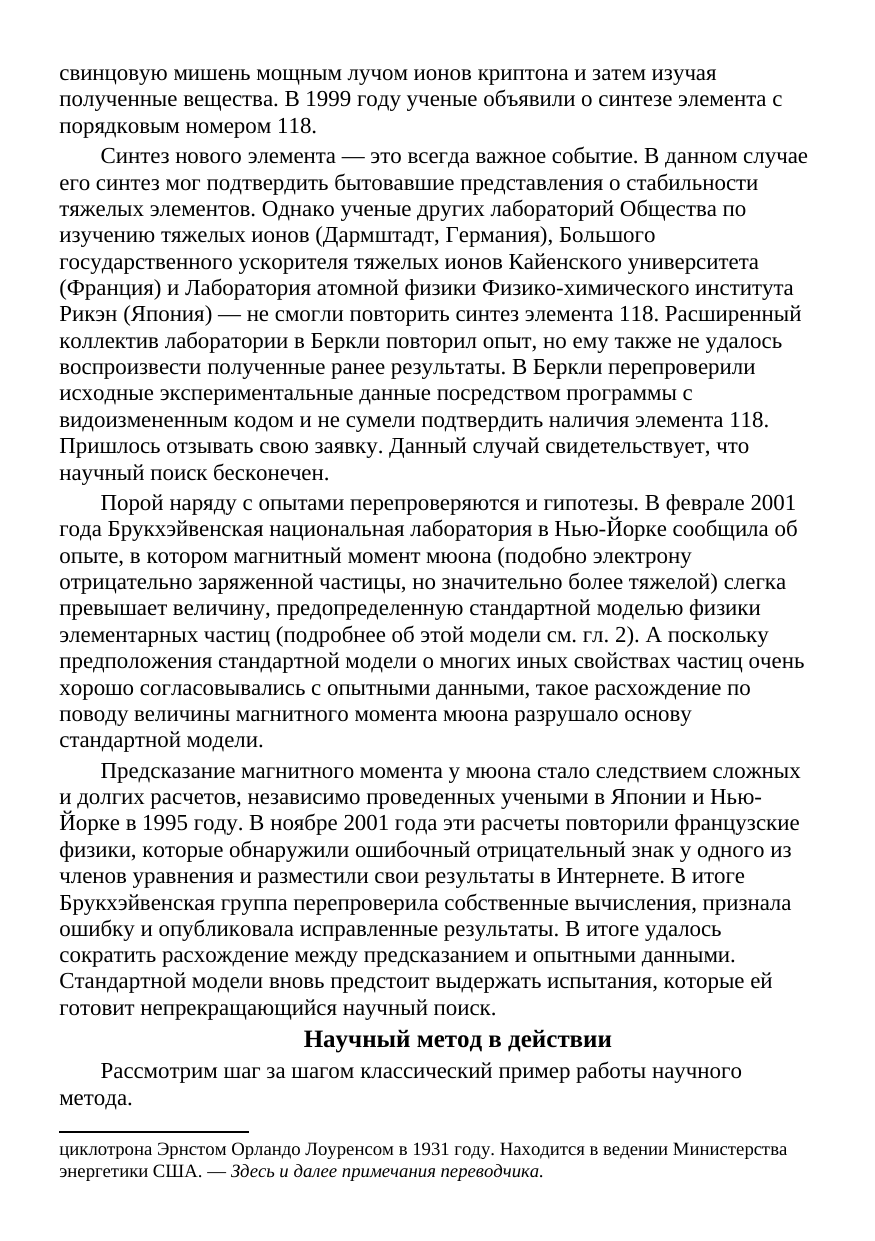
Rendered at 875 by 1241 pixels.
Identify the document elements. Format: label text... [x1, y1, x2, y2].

text Предсказание магнитного момента у мюона стало следствием сложных и долгих расчетов, независимо проведенных учеными в Японии и Нью-Йорке в 1995 году. В ноябре 2001 года эти расчеты повторили французские физики, которые обнаружили ошибочный отрицательный знак у одного из членов уравнения и разместили свои результаты в Интернете. В итоге Брукхэйвенская группа перепроверила собственные вычисления, признала ошибку и опубликовала исправленные результаты. В итоге удалось сократить расхождение между предсказанием и опытными данными. Стандартной модели вновь предстоит выдержать испытания, которые ей готовит непрекращающийся научный поиск. [59, 757, 815, 1020]
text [59, 59, 815, 138]
text Порой наряду с опытами перепроверяются и гипотезы. В феврале 2001 года Брукхэйвенская национальная лаборатория в Нью-Йорке сообщила об опыте, в котором магнитный момент мюона (подобно электрону отрицательно заряженной частицы, но значительно более тяжелой) слегка превышает величину, предопределенную стандартной моделью физики элементарных частиц (подробнее об этой модели см. гл. 2). А поскольку предположения стандартной модели о многих иных свойствах частиц очень хорошо согласовывались с опытными данными, такое расхождение по поводу величины магнитного момента мюона разрушало основу стандартной модели. [59, 489, 815, 753]
text Синтез нового элемента — это всегда важное событие. В данном случае его синтез мог подтвердить бытовавшие представления о стабильности тяжелых элементов. Однако ученые других лабораторий Общества по изучению тяжелых ионов (Дармштадт, Германия), Большого государственного ускорителя тяжелых ионов Кайенского университета (Франция) и Лаборатория атомной физики Физико-химического института Рикэн (Япония) — не смогли повторить синтез элемента 118. Расширенный коллектив лаборатории в Беркли повторил опыт, но ему также не удалось воспроизвести полученные ранее результаты. В Беркли перепроверили исходные экспериментальные данные посредством программы с видоизмененным кодом и не сумели подтвердить наличия элемента 118. Пришлось отзывать свою заявку. Данный случай свидетельствует, что научный поиск бесконечен. [59, 142, 815, 485]
text Научный метод в действии [59, 1024, 815, 1053]
text Рассмотрим шаг за шагом классический пример работы научного метода. [59, 1057, 815, 1110]
